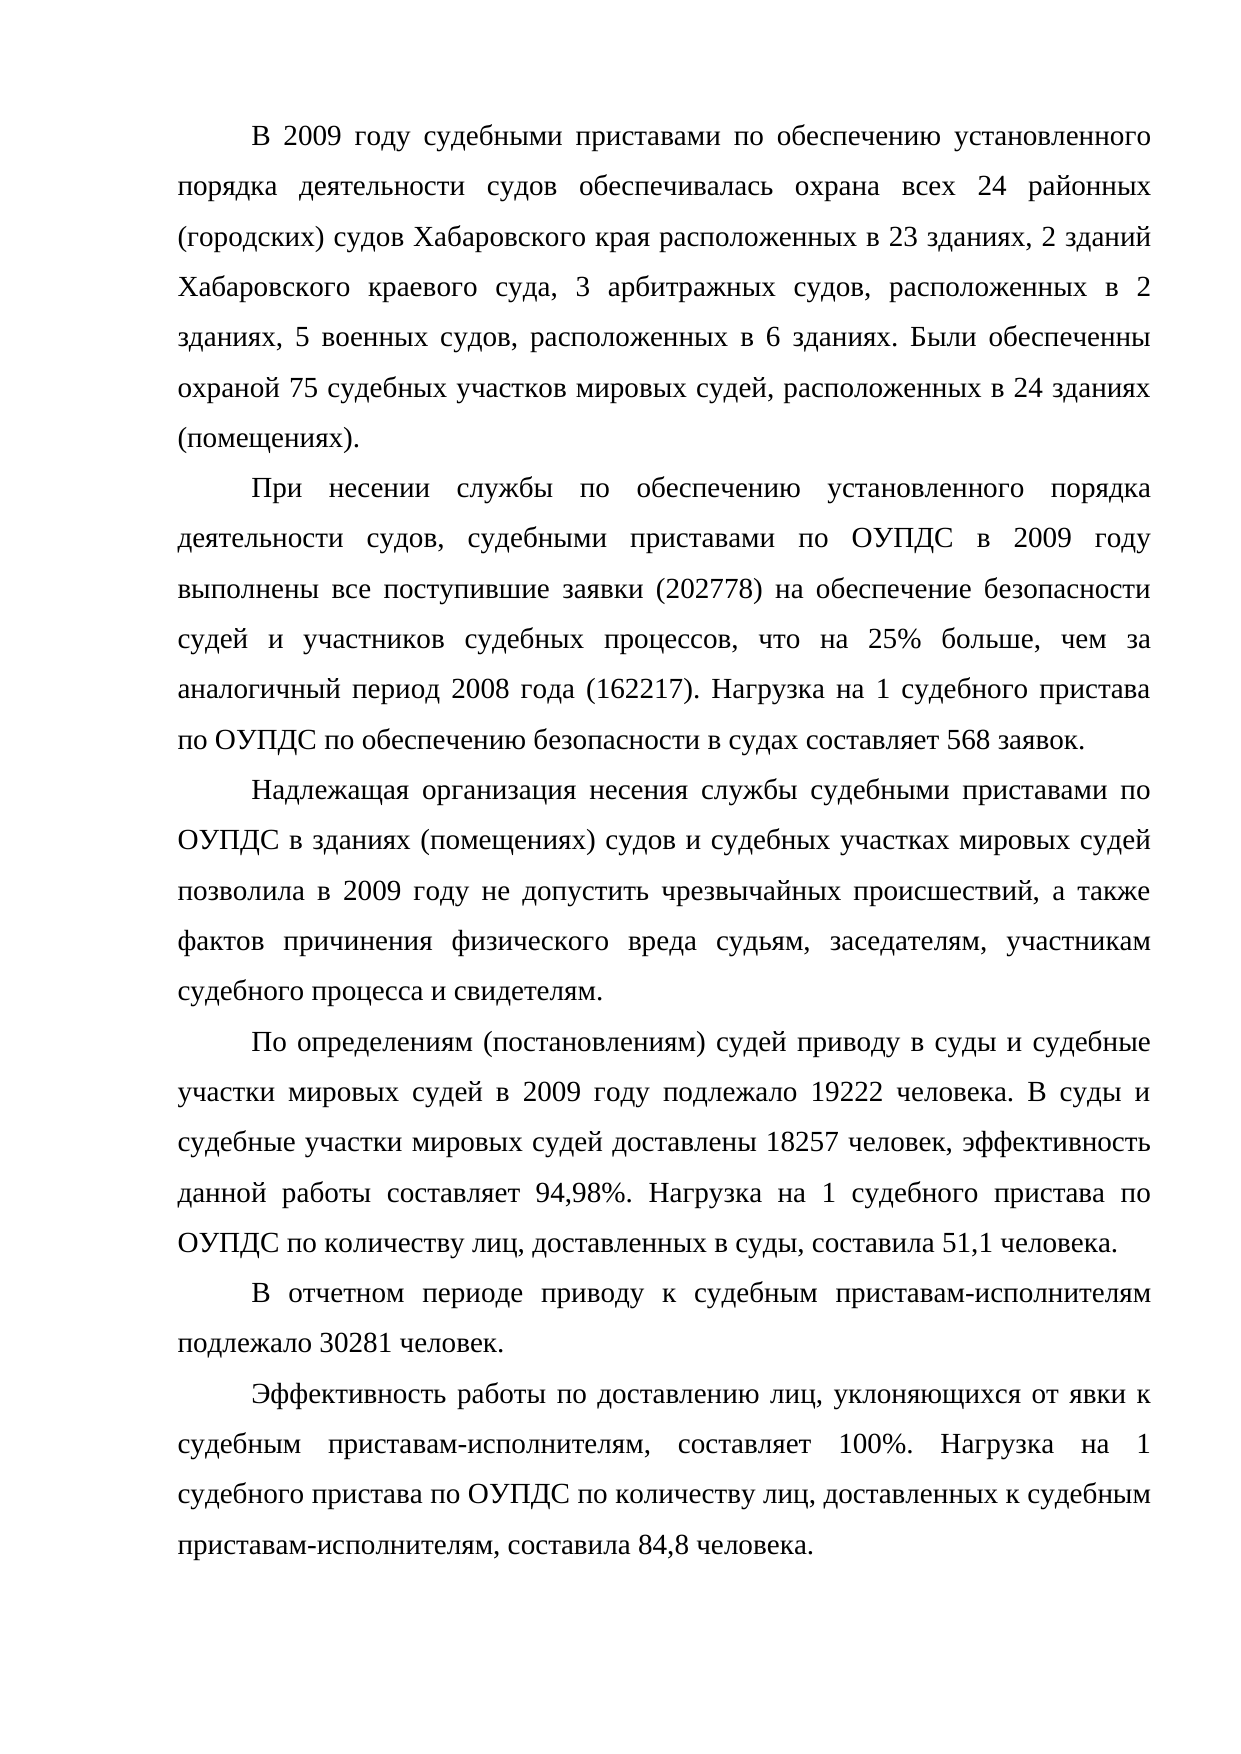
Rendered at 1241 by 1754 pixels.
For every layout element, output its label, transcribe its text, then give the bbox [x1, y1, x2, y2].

text Эффективность работы по доставлению лиц, уклоняющихся от явки к судебным приставам-исполнителям, составляет 100%. Нагрузка на 1 судебного пристава по ОУПДС по количеству лиц, доставленных к судебным приставам-исполнителям, составила 84,8 человека. [177, 1376, 1152, 1560]
text Надлежащая организация несения службы судебными приставами по ОУПДС в зданиях (помещениях) судов и судебных участках мировых судей позволила в 2009 году не допустить чрезвычайных происшествий, а также фактов причинения физического вреда судьям, заседателям, участникам судебного процесса и свидетелям. [177, 772, 1152, 1007]
text По определениям (постановлениям) судей приводу в суды и судебные участки мировых судей в 2009 году подлежало 19222 человека. В суды и судебные участки мировых судей доставлены 18257 человек, эффективность данной работы составляет 94,98%. Нагрузка на 1 судебного пристава по ОУПДС по количеству лиц, доставленных в суды, составила 51,1 человека. [177, 1024, 1152, 1258]
text При несении службы по обеспечению установленного порядка деятельности судов, судебными приставами по ОУПДС в 2009 году выполнены все поступившие заявки (202778) на обеспечение безопасности судей и участников судебных процессов, что на 25% больше, чем за аналогичный период 2008 года (162217). Нагрузка на 1 судебного пристава по ОУПДС по обеспечению безопасности в судах составляет 568 заявок. [177, 470, 1152, 755]
text В 2009 году судебными приставами по обеспечению установленного порядка деятельности судов обеспечивалась охрана всех 24 районных (городских) судов Хабаровского края расположенных в 23 зданиях, 2 зданий Хабаровского краевого суда, 3 арбитражных судов, расположенных в 2 зданиях, 5 военных судов, расположенных в 6 зданиях. Были обеспеченны охраной 75 судебных участков мировых судей, расположенных в 24 зданиях (помещениях). [177, 118, 1152, 453]
text В отчетном периоде приводу к судебным приставам-исполнителям подлежало 30281 человек. [177, 1275, 1152, 1359]
